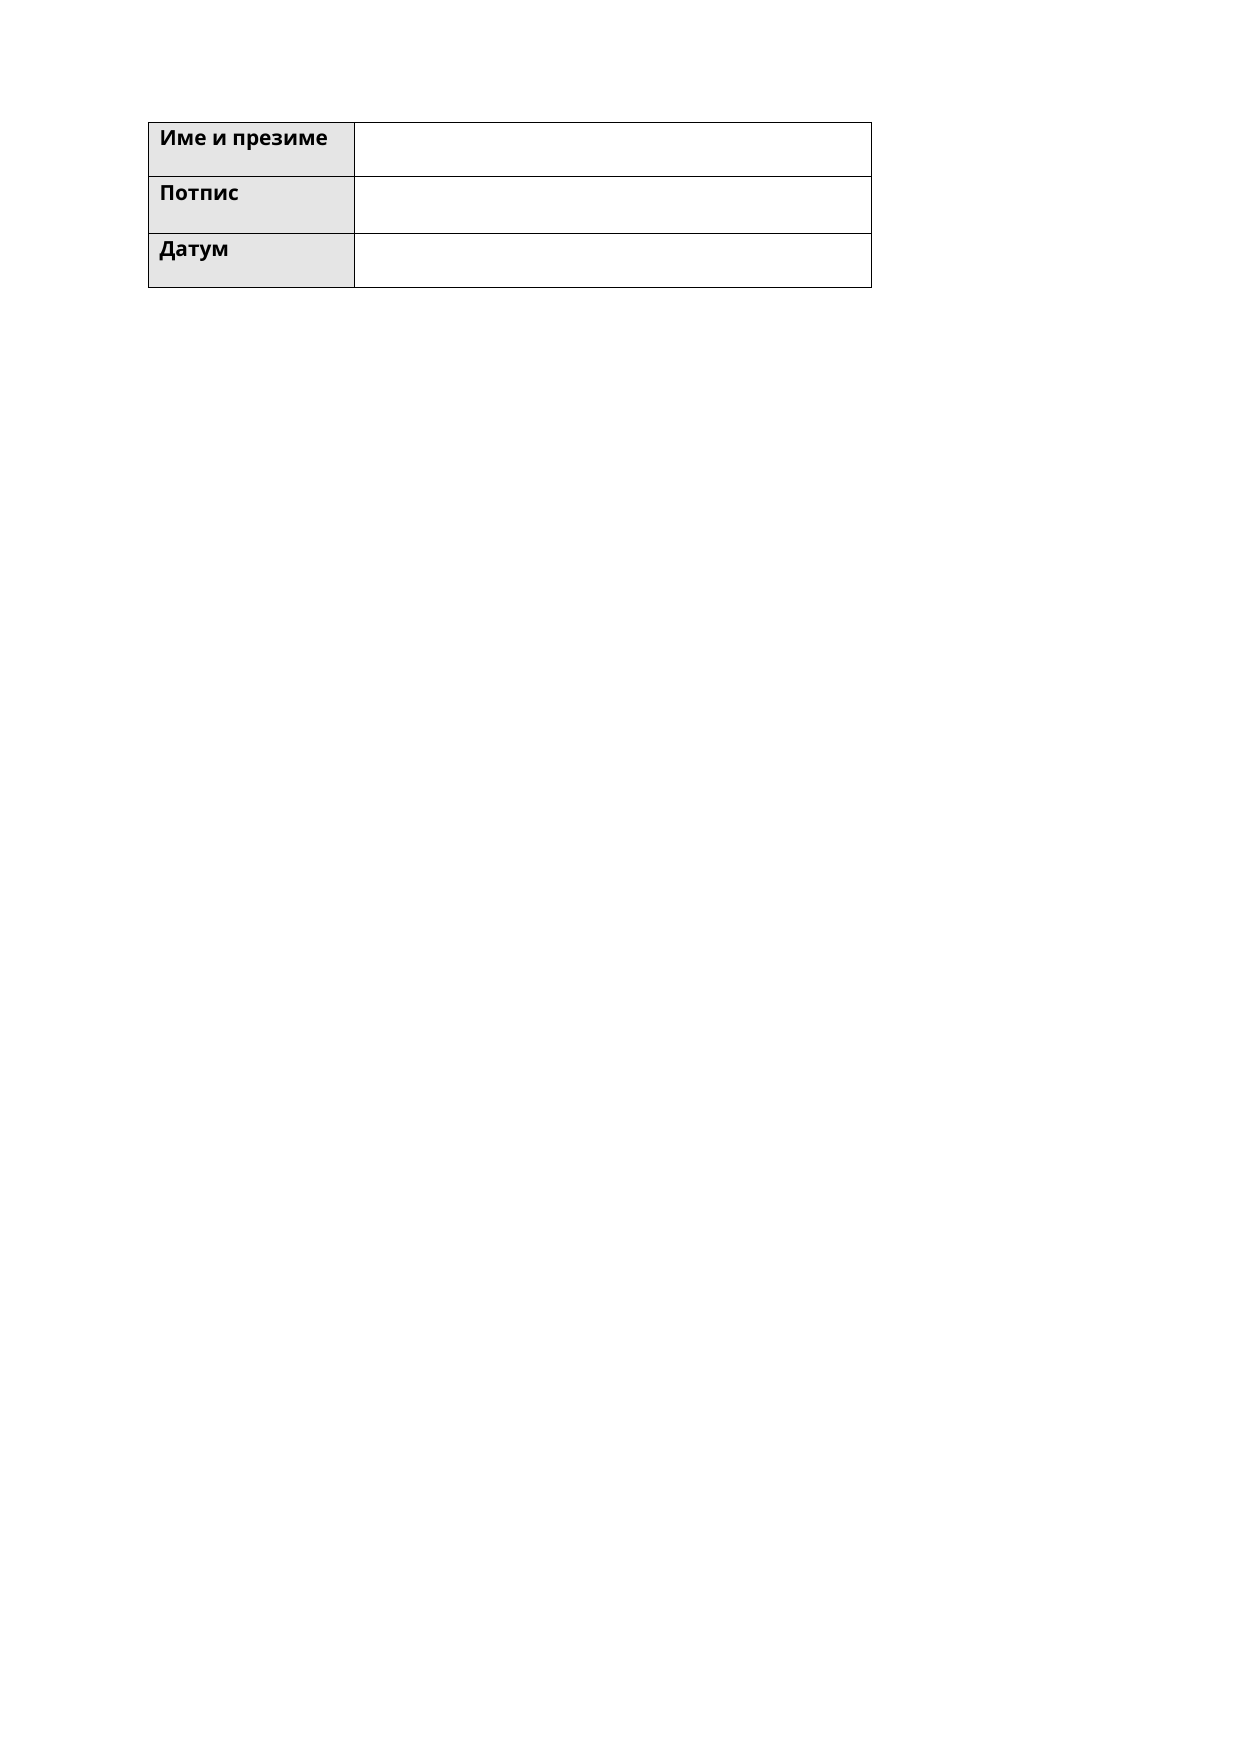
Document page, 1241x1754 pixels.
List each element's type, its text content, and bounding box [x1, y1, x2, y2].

table_header [355, 123, 871, 176]
table_cell [355, 177, 871, 233]
table_cell [355, 234, 871, 287]
table_header Име и презиме [149, 123, 354, 176]
table_cell Датум [149, 234, 354, 287]
table_cell Потпис [149, 177, 354, 233]
